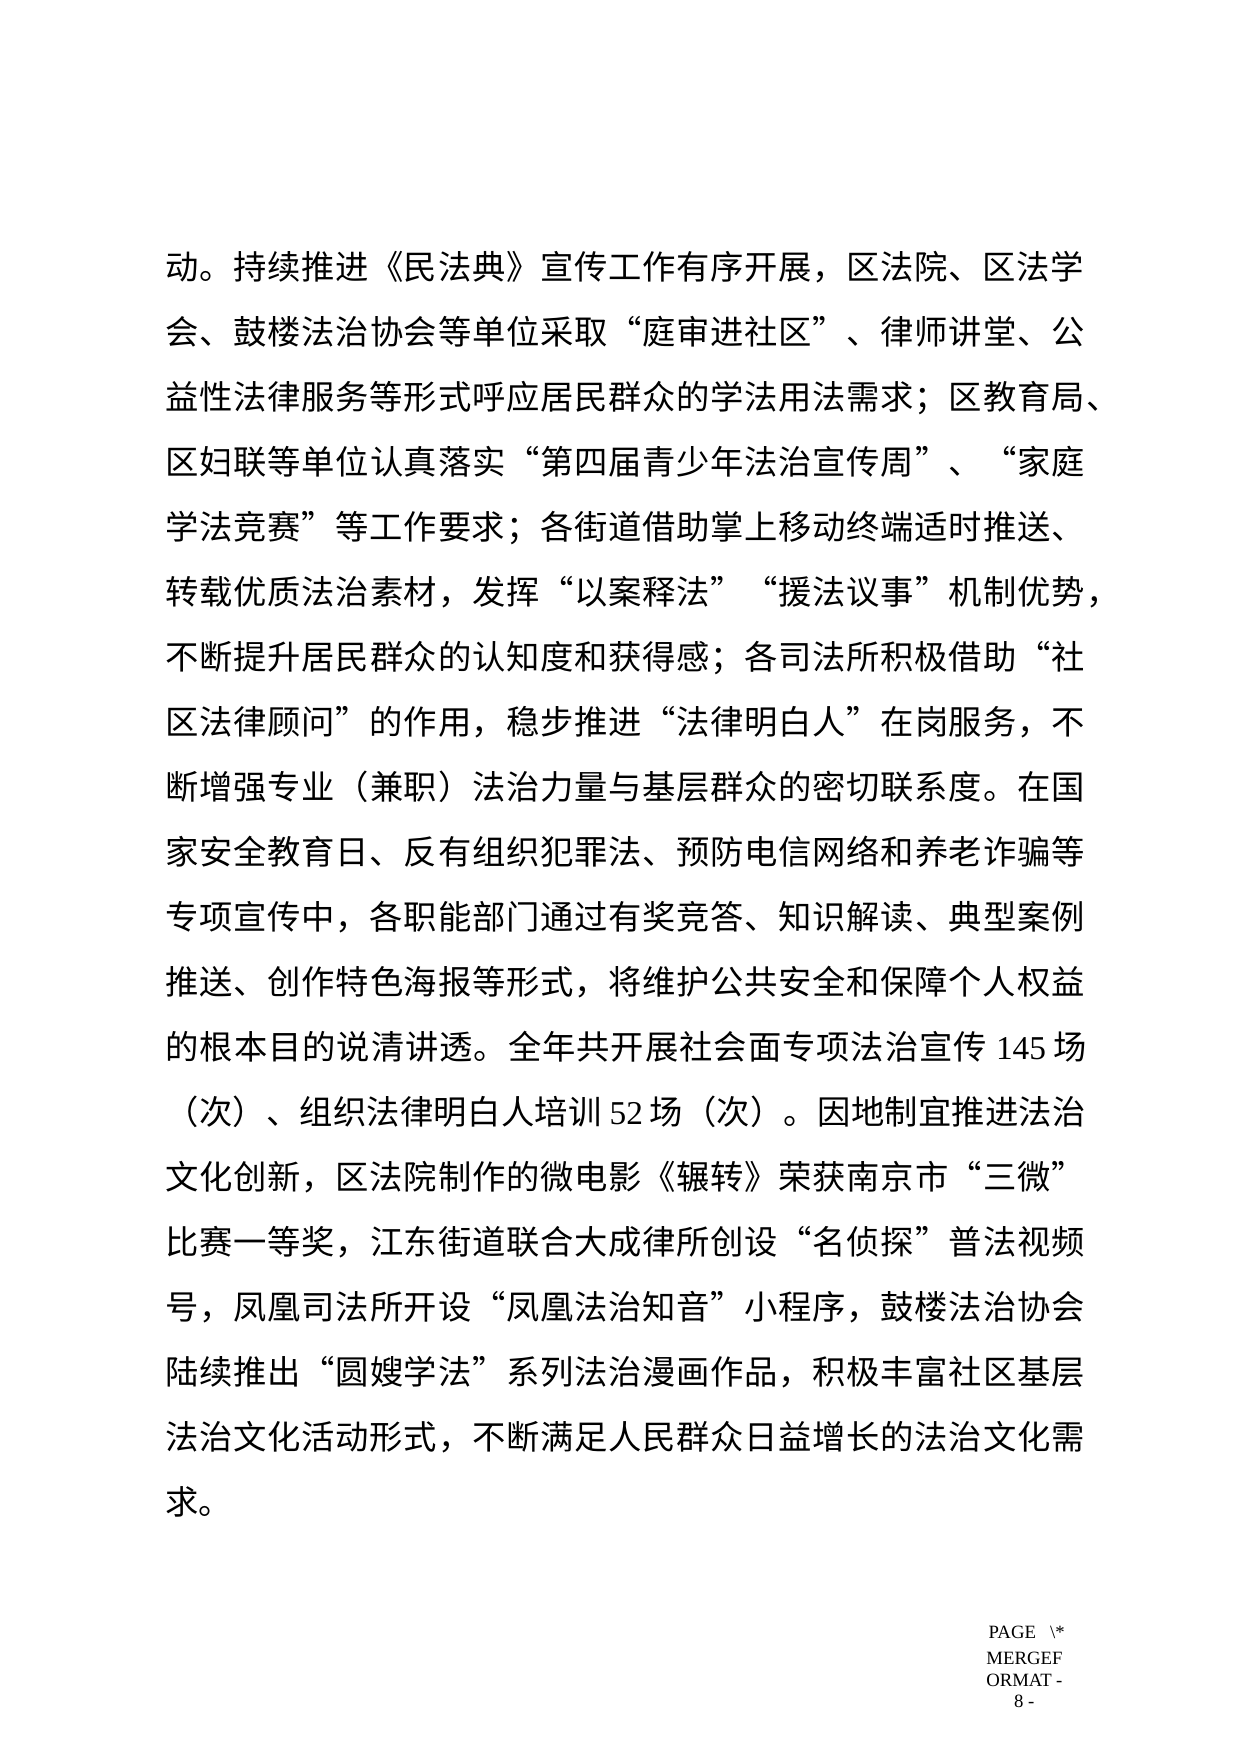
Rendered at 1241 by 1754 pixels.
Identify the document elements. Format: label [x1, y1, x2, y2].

text [165, 233, 1087, 1533]
